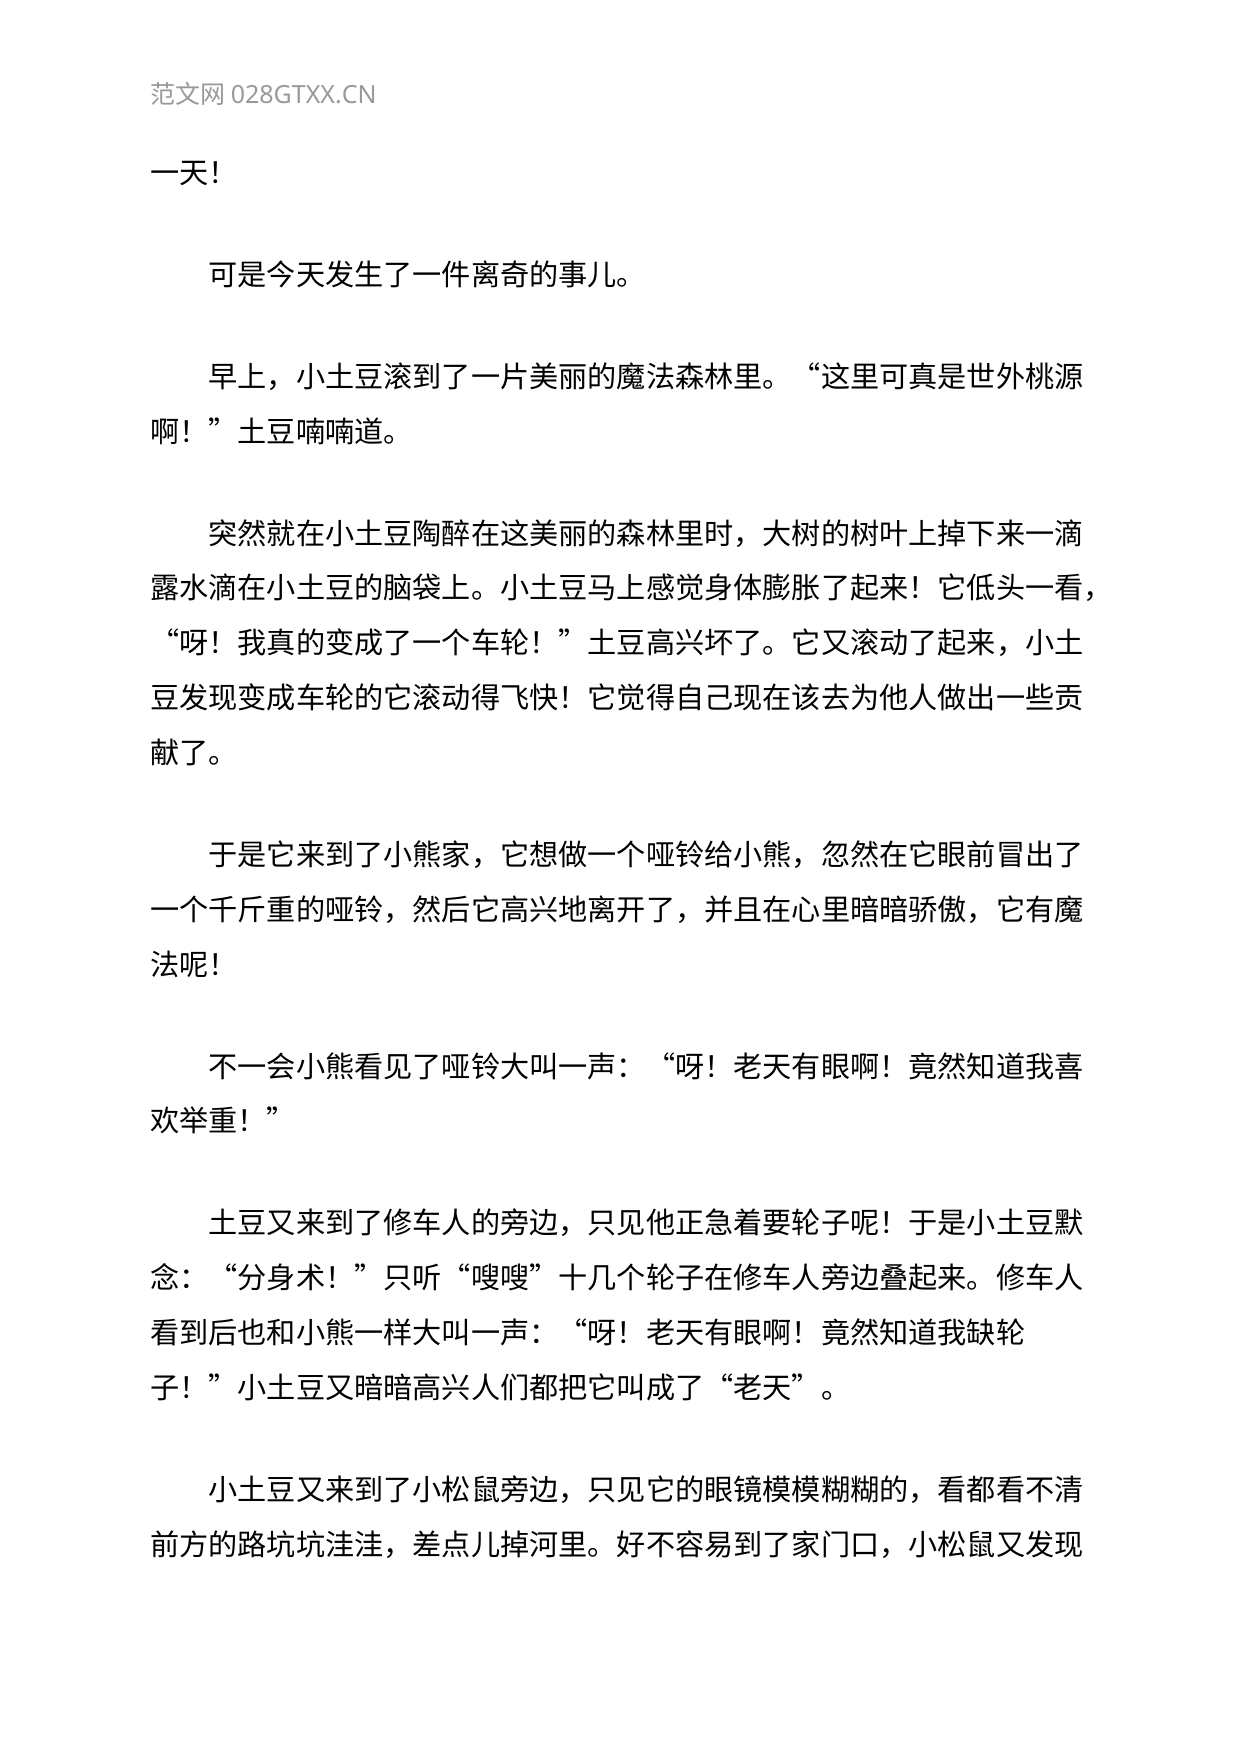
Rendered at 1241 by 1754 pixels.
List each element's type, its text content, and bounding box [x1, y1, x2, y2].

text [150, 1466, 1090, 1563]
text 可是今天发生了一件离奇的事儿。 [150, 252, 1090, 294]
text 土豆又来到了修车人的旁边，只见他正急着要轮子呢！于是小土豆默念：“分身术！”只听“嗖嗖”十几个轮子在修车人旁边叠起来。修车人看到后也和小熊一样大叫一声：“呀！老天有眼啊！竟然知道我缺轮子！”小土豆又暗暗高兴人们都把它叫成了“老天”。 [150, 1200, 1090, 1407]
text 突然就在小土豆陶醉在这美丽的森林里时，大树的树叶上掉下来一滴露水滴在小土豆的脑袋上。小土豆马上感觉身体膨胀了起来！它低头一看，“呀！我真的变成了一个车轮！”土豆高兴坏了。它又滚动了起来，小土豆发现变成车轮的它滚动得飞快！它觉得自己现在该去为他人做出一些贡献了。 [150, 510, 1090, 772]
text 早上，小土豆滚到了一片美丽的魔法森林里。“这里可真是世外桃源啊！”土豆喃喃道。 [150, 353, 1090, 451]
text 不一会小熊看见了哑铃大叫一声：“呀！老天有眼啊！竟然知道我喜欢举重！” [150, 1043, 1090, 1140]
text 于是它来到了小熊家，它想做一个哑铃给小熊，忽然在它眼前冒出了一个千斤重的哑铃，然后它高兴地离开了，并且在心里暗暗骄傲，它有魔法呢！ [150, 832, 1090, 984]
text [150, 150, 1090, 192]
